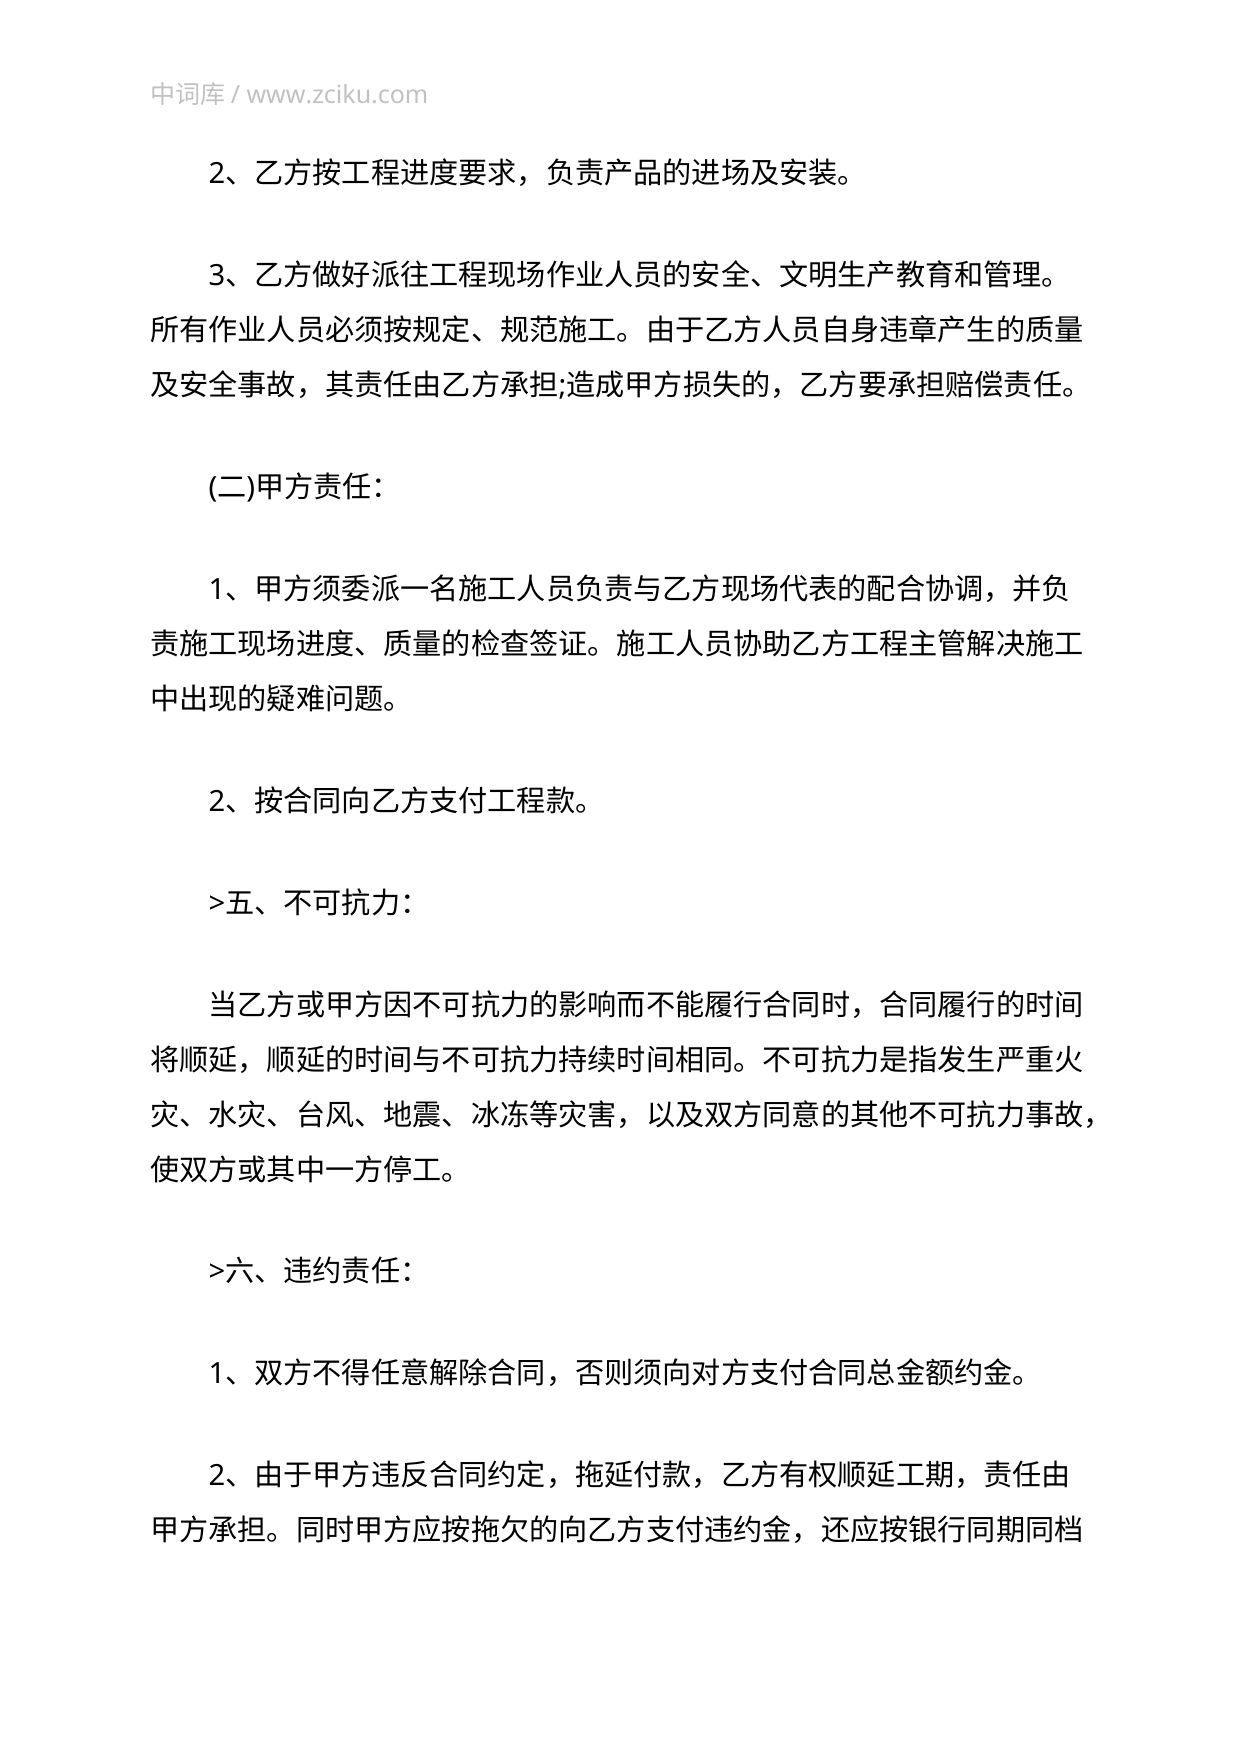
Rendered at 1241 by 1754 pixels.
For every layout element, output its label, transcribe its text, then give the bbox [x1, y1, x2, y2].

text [150, 1452, 1090, 1549]
text >五、不可抗力： [150, 879, 1090, 922]
text 1、甲方须委派一名施工人员负责与乙方现场代表的配合协调，并负责施工现场进度、质量的检查签证。施工人员协助乙方工程主管解决施工中出现的疑难问题。 [150, 566, 1090, 718]
text 1、双方不得任意解除合同，否则须向对方支付合同总金额约金。 [150, 1350, 1090, 1392]
text (二)甲方责任： [150, 464, 1090, 506]
text 2、按合同向乙方支付工程款。 [150, 777, 1090, 820]
text 当乙方或甲方因不可抗力的影响而不能履行合同时，合同履行的时间将顺延，顺延的时间与不可抗力持续时间相同。不可抗力是指发生严重火灾、水灾、台风、地震、冰冻等灾害，以及双方同意的其他不可抗力事故，使双方或其中一方停工。 [150, 981, 1090, 1188]
text 3、乙方做好派往工程现场作业人员的安全、文明生产教育和管理。所有作业人员必须按规定、规范施工。由于乙方人员自身违章产生的质量及安全事故，其责任由乙方承担;造成甲方损失的，乙方要承担赔偿责任。 [150, 252, 1090, 404]
text >六、违约责任： [150, 1248, 1090, 1290]
text 2、乙方按工程进度要求，负责产品的进场及安装。 [150, 150, 1090, 192]
